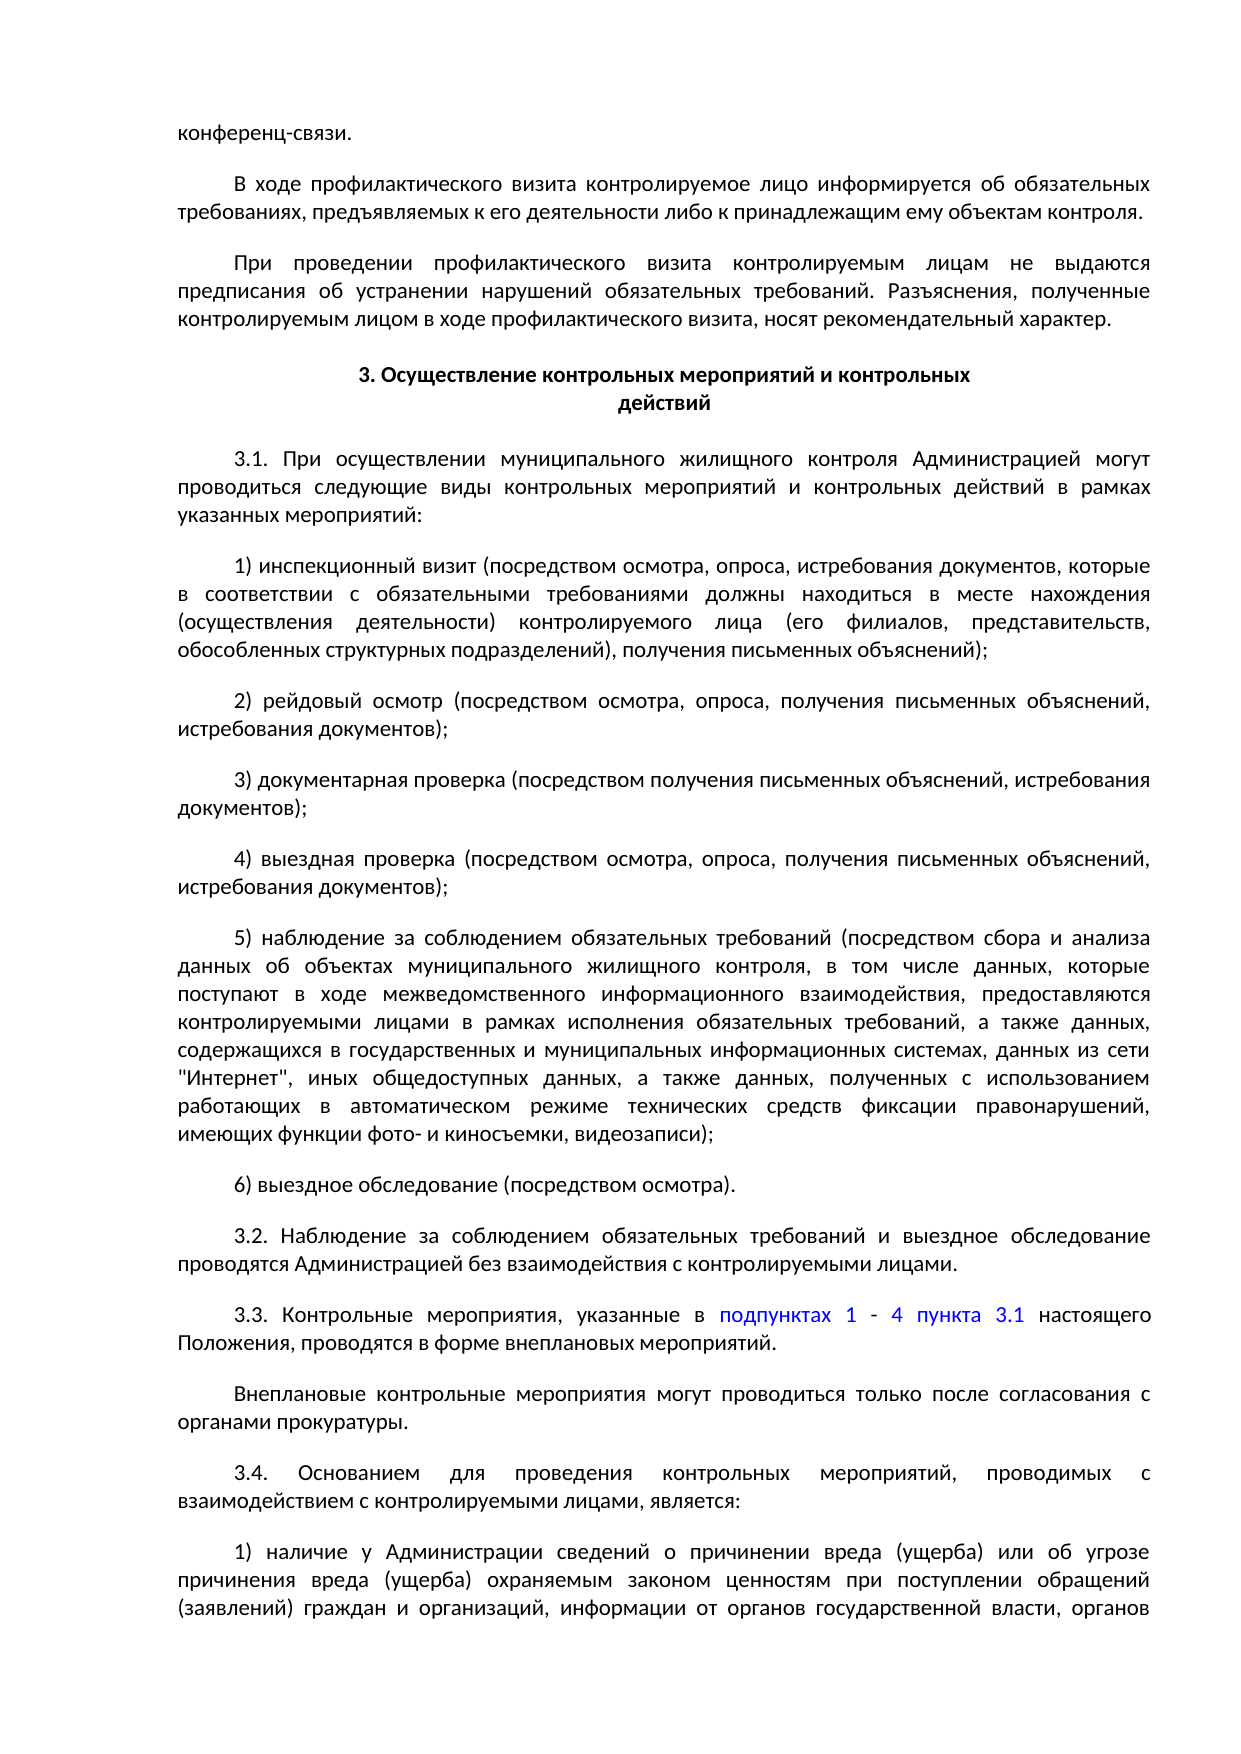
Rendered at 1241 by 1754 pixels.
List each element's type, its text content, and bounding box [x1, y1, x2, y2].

text 3.4. Основанием для проведения контрольных мероприятий, проводимых с взаимодействием с контролируемыми лицами, является: [177, 1458, 1152, 1514]
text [177, 1537, 1152, 1621]
text При проведении профилактического визита контролируемым лицам не выдаются предписания об устранении нарушений обязательных требований. Разъяснения, полученные контролируемым лицом в ходе профилактического визита, носят рекомендательный характер. [177, 248, 1152, 332]
text 4) выездная проверка (посредством осмотра, опроса, получения письменных объяснений, истребования документов); [177, 844, 1152, 900]
text 3.1. При осуществлении муниципального жилищного контроля Администрацией могут проводиться следующие виды контрольных мероприятий и контрольных действий в рамках указанных мероприятий: [177, 444, 1152, 528]
text 2) рейдовый осмотр (посредством осмотра, опроса, получения письменных объяснений, истребования документов); [177, 686, 1152, 742]
text В ходе профилактического визита контролируемое лицо информируется об обязательных требованиях, предъявляемых к его деятельности либо к принадлежащим ему объектам контроля. [177, 169, 1152, 225]
text 5) наблюдение за соблюдением обязательных требований (посредством сбора и анализа данных об объектах муниципального жилищного контроля, в том числе данных, которые поступают в ходе межведомственного информационного взаимодействия, предоставляются контролируемыми лицами в рамках исполнения обязательных требований, а также данных, содержащихся в государственных и муниципальных информационных системах, данных из сети "Интернет", иных общедоступных данных, а также данных, полученных с использованием работающих в автоматическом режиме технических средств фиксации правонарушений, имеющих функции фото- и киносъемки, видеозаписи); [177, 923, 1152, 1147]
text 1) инспекционный визит (посредством осмотра, опроса, истребования документов, которые в соответствии с обязательными требованиями должны находиться в месте нахождения (осуществления деятельности) контролируемого лица (его филиалов, представительств, обособленных структурных подразделений), получения письменных объяснений); [177, 551, 1152, 663]
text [177, 118, 1152, 146]
title 3. Осуществление контрольных мероприятий и контрольных [177, 360, 1152, 388]
text Внеплановые контрольные мероприятия могут проводиться только после согласования с органами прокуратуры. [177, 1379, 1152, 1435]
text 3) документарная проверка (посредством получения письменных объяснений, истребования документов); [177, 765, 1152, 821]
text 3.2. Наблюдение за соблюдением обязательных требований и выездное обследование проводятся Администрацией без взаимодействия с контролируемыми лицами. [177, 1221, 1152, 1277]
text 3.3. Контрольные мероприятия, указанные в подпунктах 1 - 4 пункта 3.1 настоящего Положения, проводятся в форме внеплановых мероприятий. [177, 1300, 1152, 1356]
title действий [177, 388, 1152, 416]
text 6) выездное обследование (посредством осмотра). [177, 1170, 1152, 1198]
